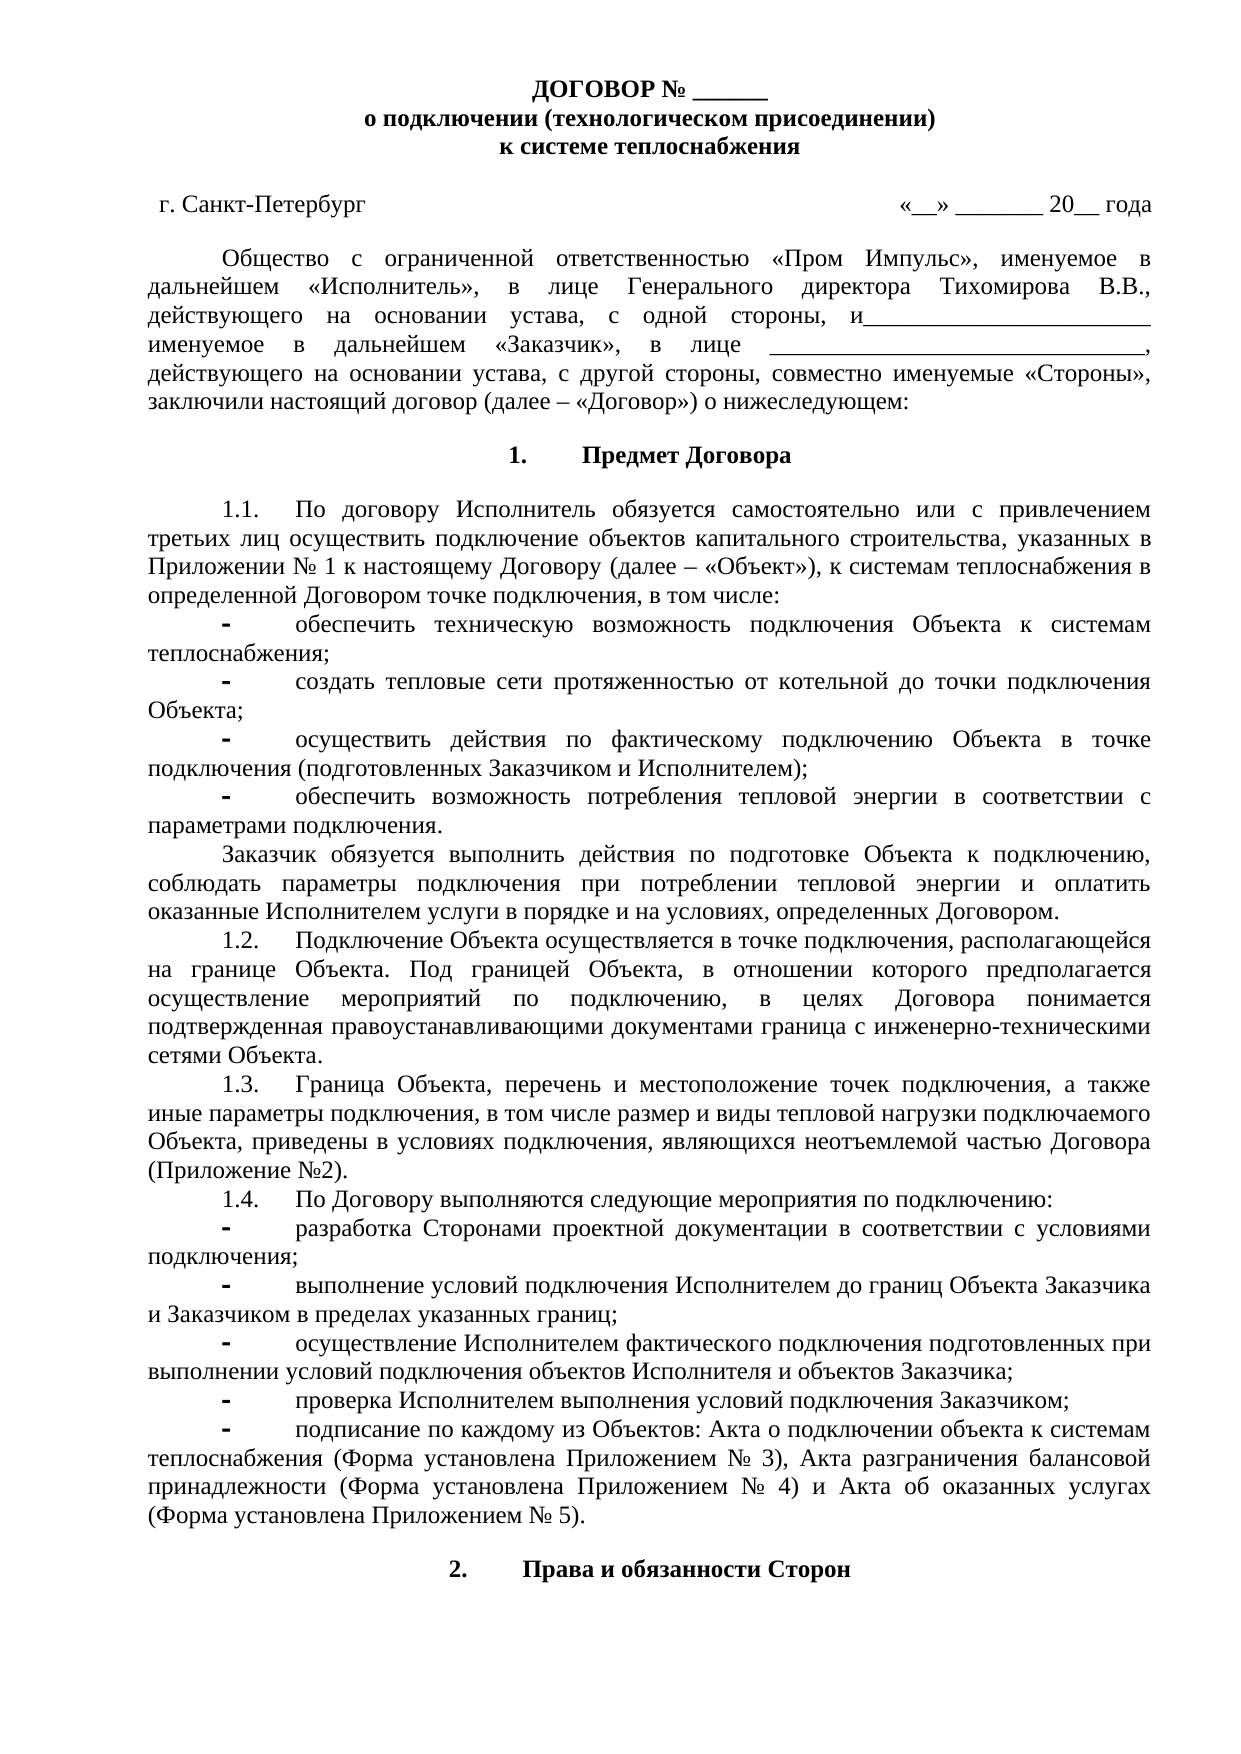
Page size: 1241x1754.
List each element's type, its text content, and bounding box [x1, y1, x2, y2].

list обеспечить возможность потребления тепловой энергии в соответствии с параметрами подключения. [148, 781, 1152, 839]
table_header «__» _______ 20__ года [646, 189, 1163, 218]
text Общество с ограниченной ответственностью «Пром Импульс», именуемое в дальнейшем «Исполнитель», в лице Генерального директора Тихомирова В.В., действующего на основании устава, с одной стороны, и_______________________ именуемое в дальнейшем «Заказчик», в лице ______________________________, действующего на основании устава, с другой стороны, совместно именуемые «Стороны», заключили настоящий договор (далее – «Договор») о нижеследующем: [148, 243, 1152, 415]
text к системе теплоснабжения [148, 131, 1152, 160]
list проверка Исполнителем выполнения условий подключения Заказчиком; [148, 1385, 1152, 1414]
list осуществить действия по фактическому подключению Объекта в точке подключения (подготовленных Заказчиком и Исполнителем); [148, 724, 1152, 781]
list По Договору выполняются следующие мероприятия по подключению: [148, 1184, 1152, 1213]
table_header г. Санкт-Петербург [148, 189, 646, 218]
text Заказчик обязуется выполнить действия по подготовке Объекта к подключению, соблюдать параметры подключения при потреблении тепловой энергии и оплатить оказанные Исполнителем услуги в порядке и на условиях, определенных Договором. [148, 839, 1152, 925]
list разработка Сторонами проектной документации в соответствии с условиями подключения; [148, 1213, 1152, 1270]
list создать тепловые сети протяженностью от котельной до точки подключения Объекта; [148, 666, 1152, 724]
list Подключение Объекта осуществляется в точке подключения, располагающейся на границе Объекта. Под границей Объекта, в отношении которого предполагается осуществление мероприятий по подключению, в целях Договора понимается подтвержденная правоустанавливающими документами граница с инженерно-техническими сетями Объекта. [148, 925, 1152, 1069]
list По договору Исполнитель обязуется самостоятельно или с привлечением третьих лиц осуществить подключение объектов капитального строительства, указанных в Приложении № 1 к настоящему Договору (далее – «Объект»), к системам теплоснабжения в определенной Договором точке подключения, в том числе: [148, 494, 1152, 609]
list осуществление Исполнителем фактического подключения подготовленных при выполнении условий подключения объектов Исполнителя и объектов Заказчика; [148, 1328, 1152, 1385]
list подписание по каждому из Объектов: Акта о подключении объекта к системам теплоснабжения (Форма установлена Приложением № 3), Акта разграничения балансовой принадлежности (Форма установлена Приложением № 4) и Акта об оказанных услугах (Форма установлена Приложением № 5). [148, 1414, 1152, 1529]
list выполнение условий подключения Исполнителем до границ Объекта Заказчика и Заказчиком в пределах указанных границ; [148, 1270, 1152, 1328]
list обеспечить техническую возможность подключения Объекта к системам теплоснабжения; [148, 609, 1152, 666]
list Права и обязанности Сторон [148, 1554, 1152, 1583]
text ДОГОВОР № ______ [148, 74, 1152, 103]
text о подключении (технологическом присоединении) [148, 103, 1152, 131]
list Предмет Договора [148, 440, 1152, 469]
list Граница Объекта, перечень и местоположение точек подключения, а также иные параметры подключения, в том числе размер и виды тепловой нагрузки подключаемого Объекта, приведены в условиях подключения, являющихся неотъемлемой частью Договора (Приложение №2). [148, 1069, 1152, 1184]
